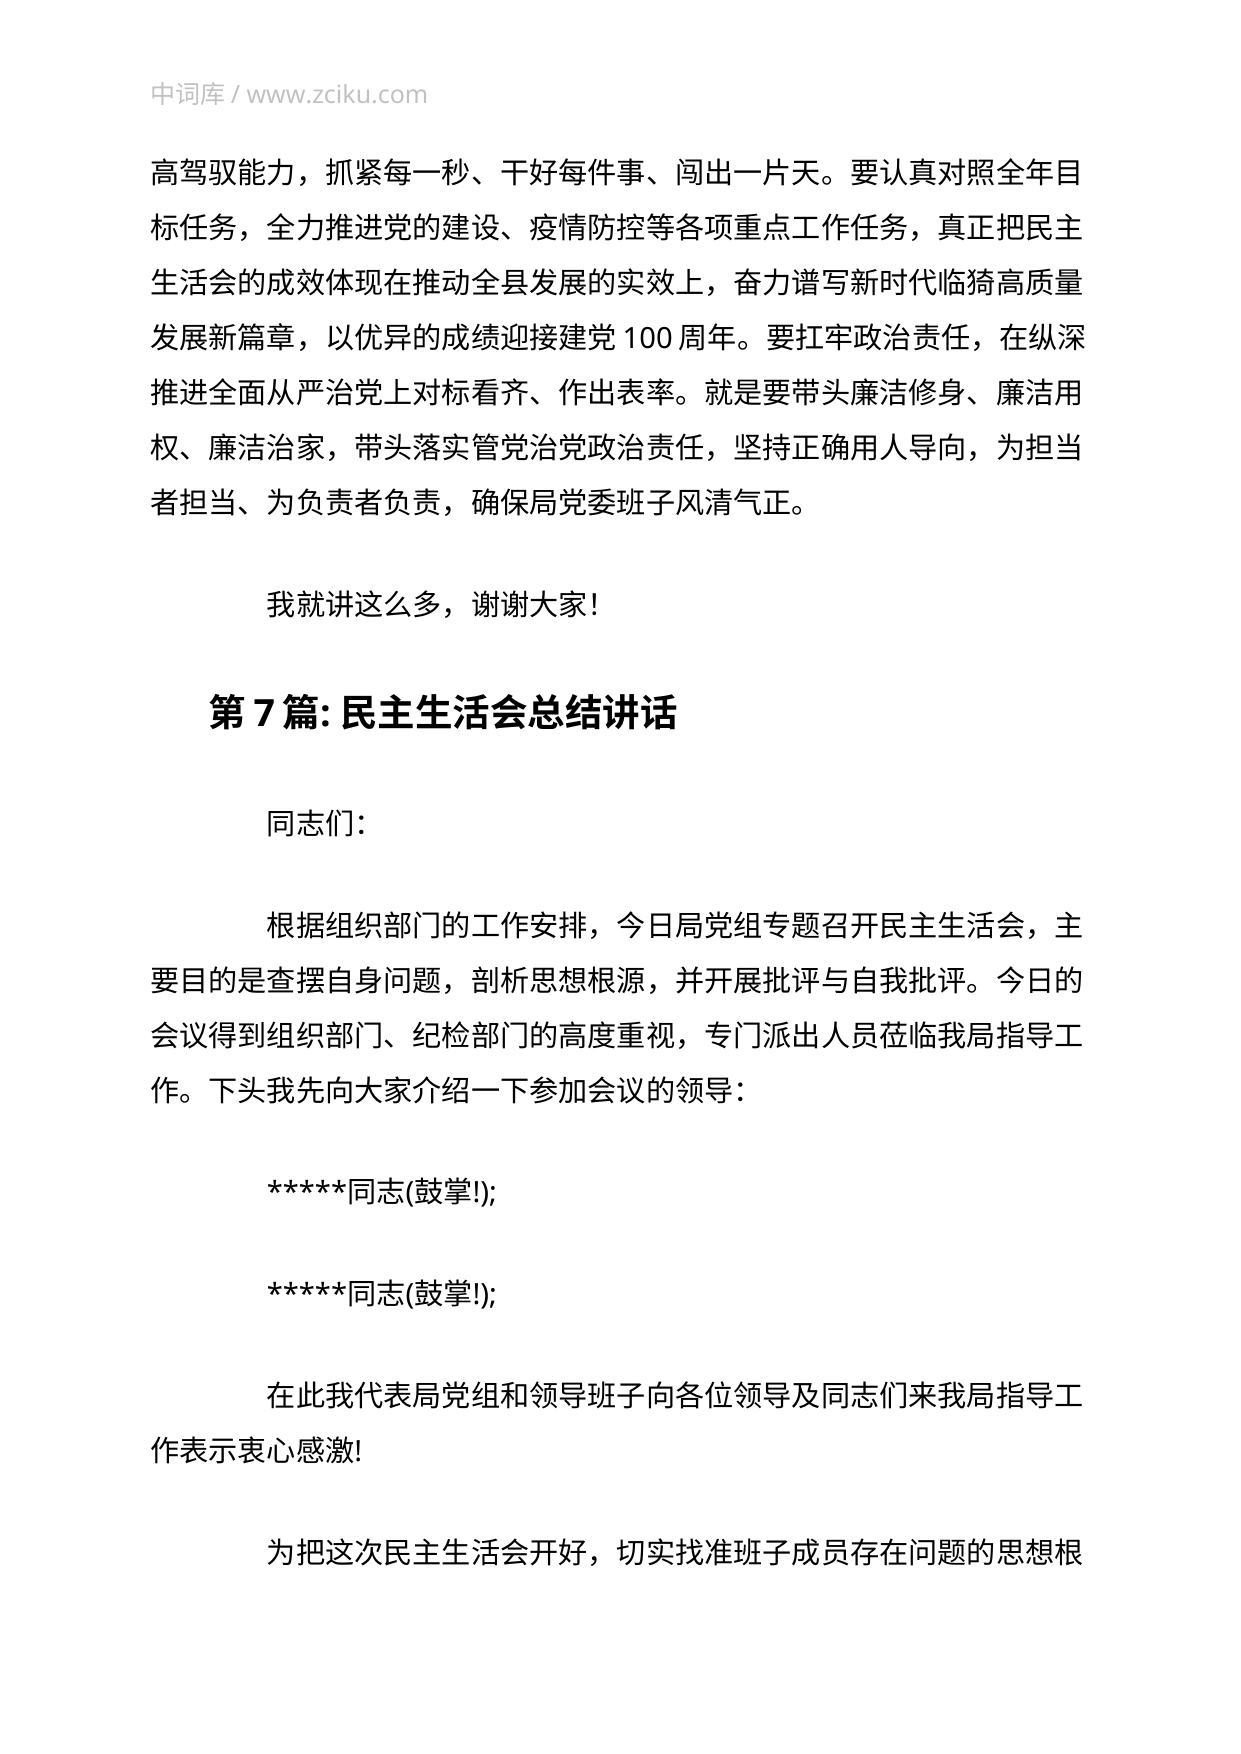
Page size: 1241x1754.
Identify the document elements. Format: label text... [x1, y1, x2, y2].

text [150, 1530, 1090, 1572]
text 我就讲这么多，谢谢大家！ [150, 581, 1090, 623]
text 在此我代表局党组和领导班子向各位领导及同志们来我局指导工作表示衷心感激! [150, 1373, 1090, 1470]
text 第7篇: 民主生活会总结讲话 [150, 683, 1090, 737]
text 根据组织部门的工作安排，今日局党组专题召开民主生活会，主要目的是查摆自身问题，剖析思想根源，并开展批评与自我批评。今日的会议得到组织部门、纪检部门的高度重视，专门派出人员莅临我局指导工作。下头我先向大家介绍一下参加会议的领导： [150, 902, 1090, 1109]
text 同志们： [150, 801, 1090, 843]
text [150, 150, 1090, 522]
text *****同志(鼓掌!); [150, 1271, 1090, 1313]
text *****同志(鼓掌!); [150, 1169, 1090, 1211]
